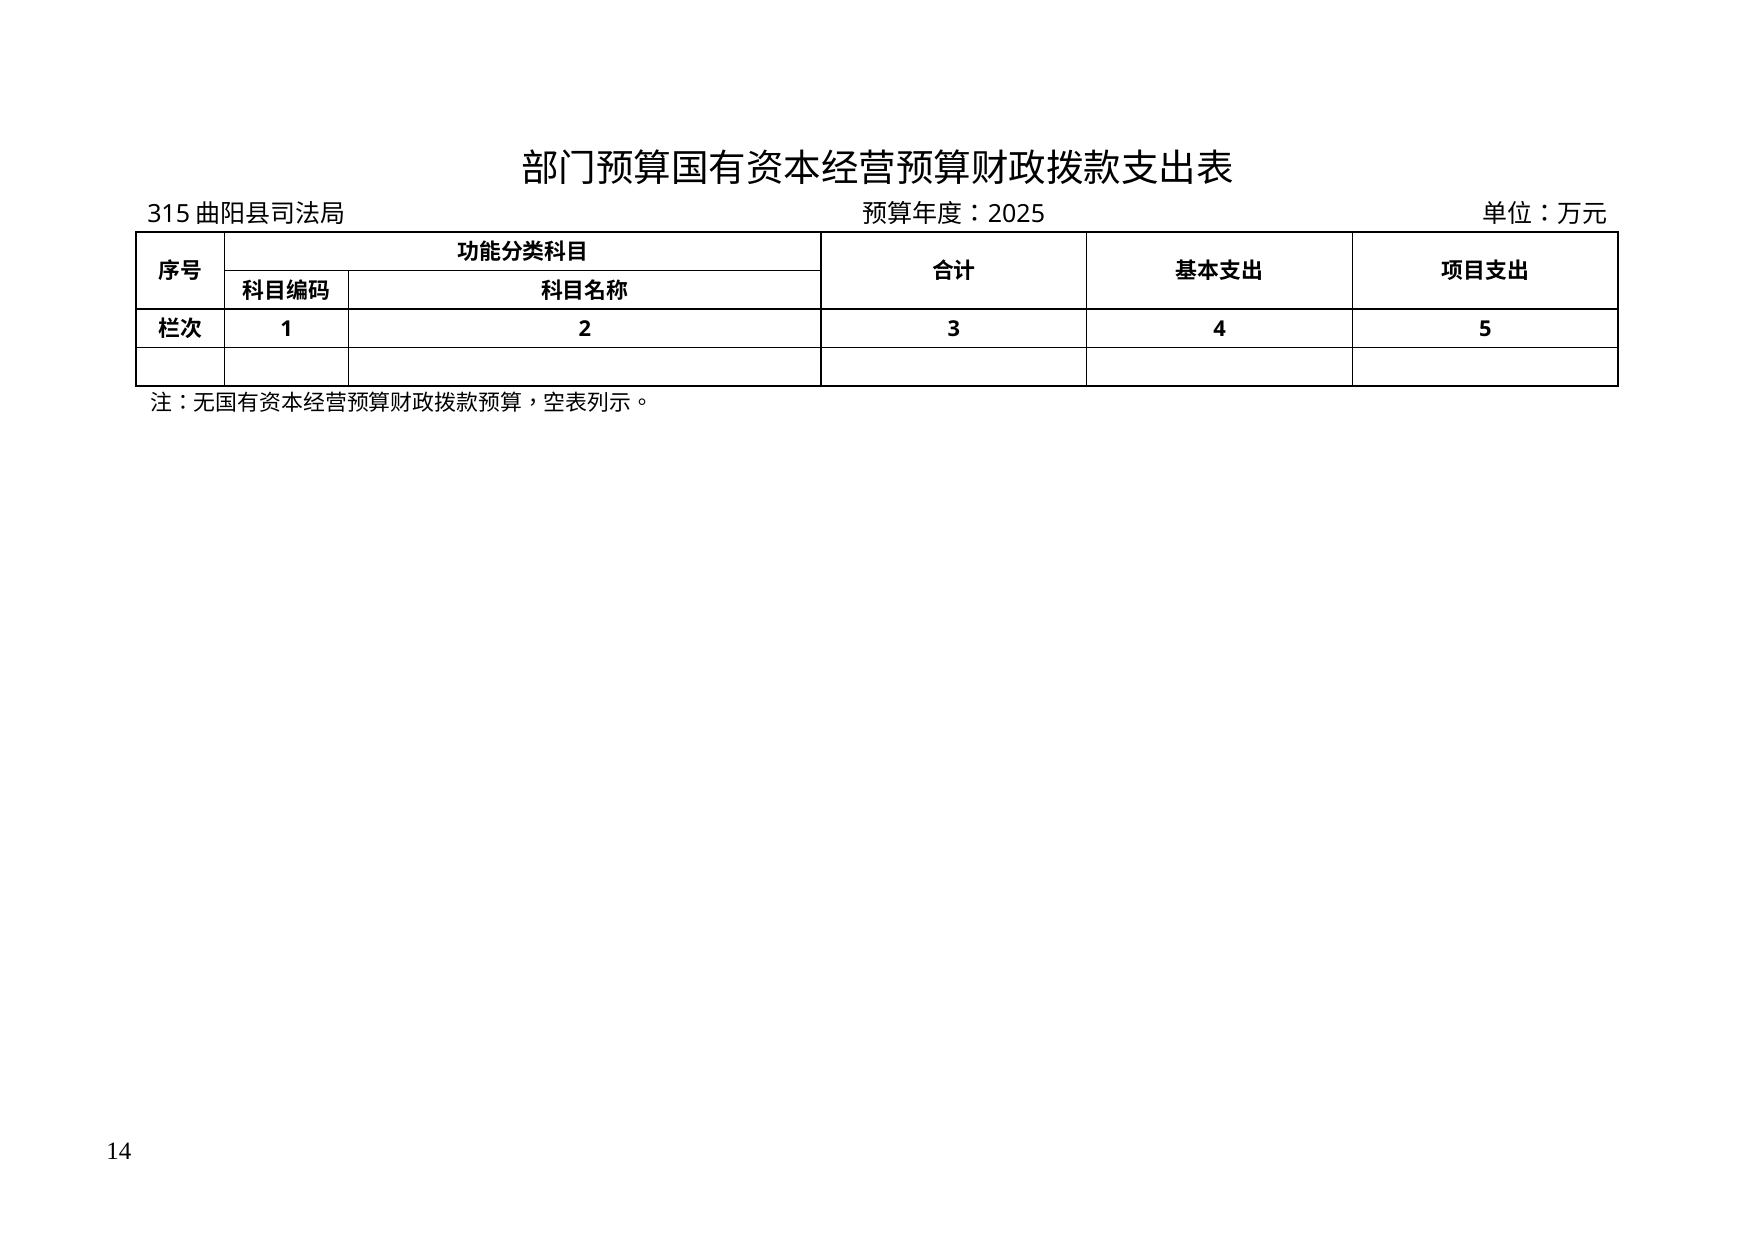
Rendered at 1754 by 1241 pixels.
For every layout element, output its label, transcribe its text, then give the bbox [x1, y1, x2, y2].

table_header 预算年度：2025 [822, 195, 1086, 231]
table_cell 2 [349, 310, 820, 347]
table_cell [822, 348, 1086, 385]
table_cell 合计 [822, 233, 1086, 308]
table_cell 序号 [137, 233, 224, 308]
table_cell 科目编码 [225, 271, 348, 308]
table_header 单位：万元 [1087, 195, 1617, 231]
table_cell [349, 348, 820, 385]
table_cell 1 [225, 310, 348, 347]
table_cell 科目名称 [349, 271, 820, 308]
text 注：无国有资本经营预算财政拨款预算，空表列示。 [106, 387, 1648, 416]
table_cell 基本支出 [1087, 233, 1352, 308]
table_cell [225, 348, 348, 385]
text 部门预算国有资本经营预算财政拨款支出表 [106, 142, 1648, 193]
table_cell [1087, 348, 1352, 385]
table_cell 3 [822, 310, 1086, 347]
table_cell 功能分类科目 [225, 233, 820, 270]
table_cell 5 [1353, 310, 1617, 347]
table_cell 项目支出 [1353, 233, 1617, 308]
table_cell [137, 348, 224, 385]
table_header 315曲阳县司法局 [137, 195, 820, 231]
table_cell 栏次 [137, 310, 224, 347]
table_cell [1353, 348, 1617, 385]
table_cell 4 [1087, 310, 1352, 347]
